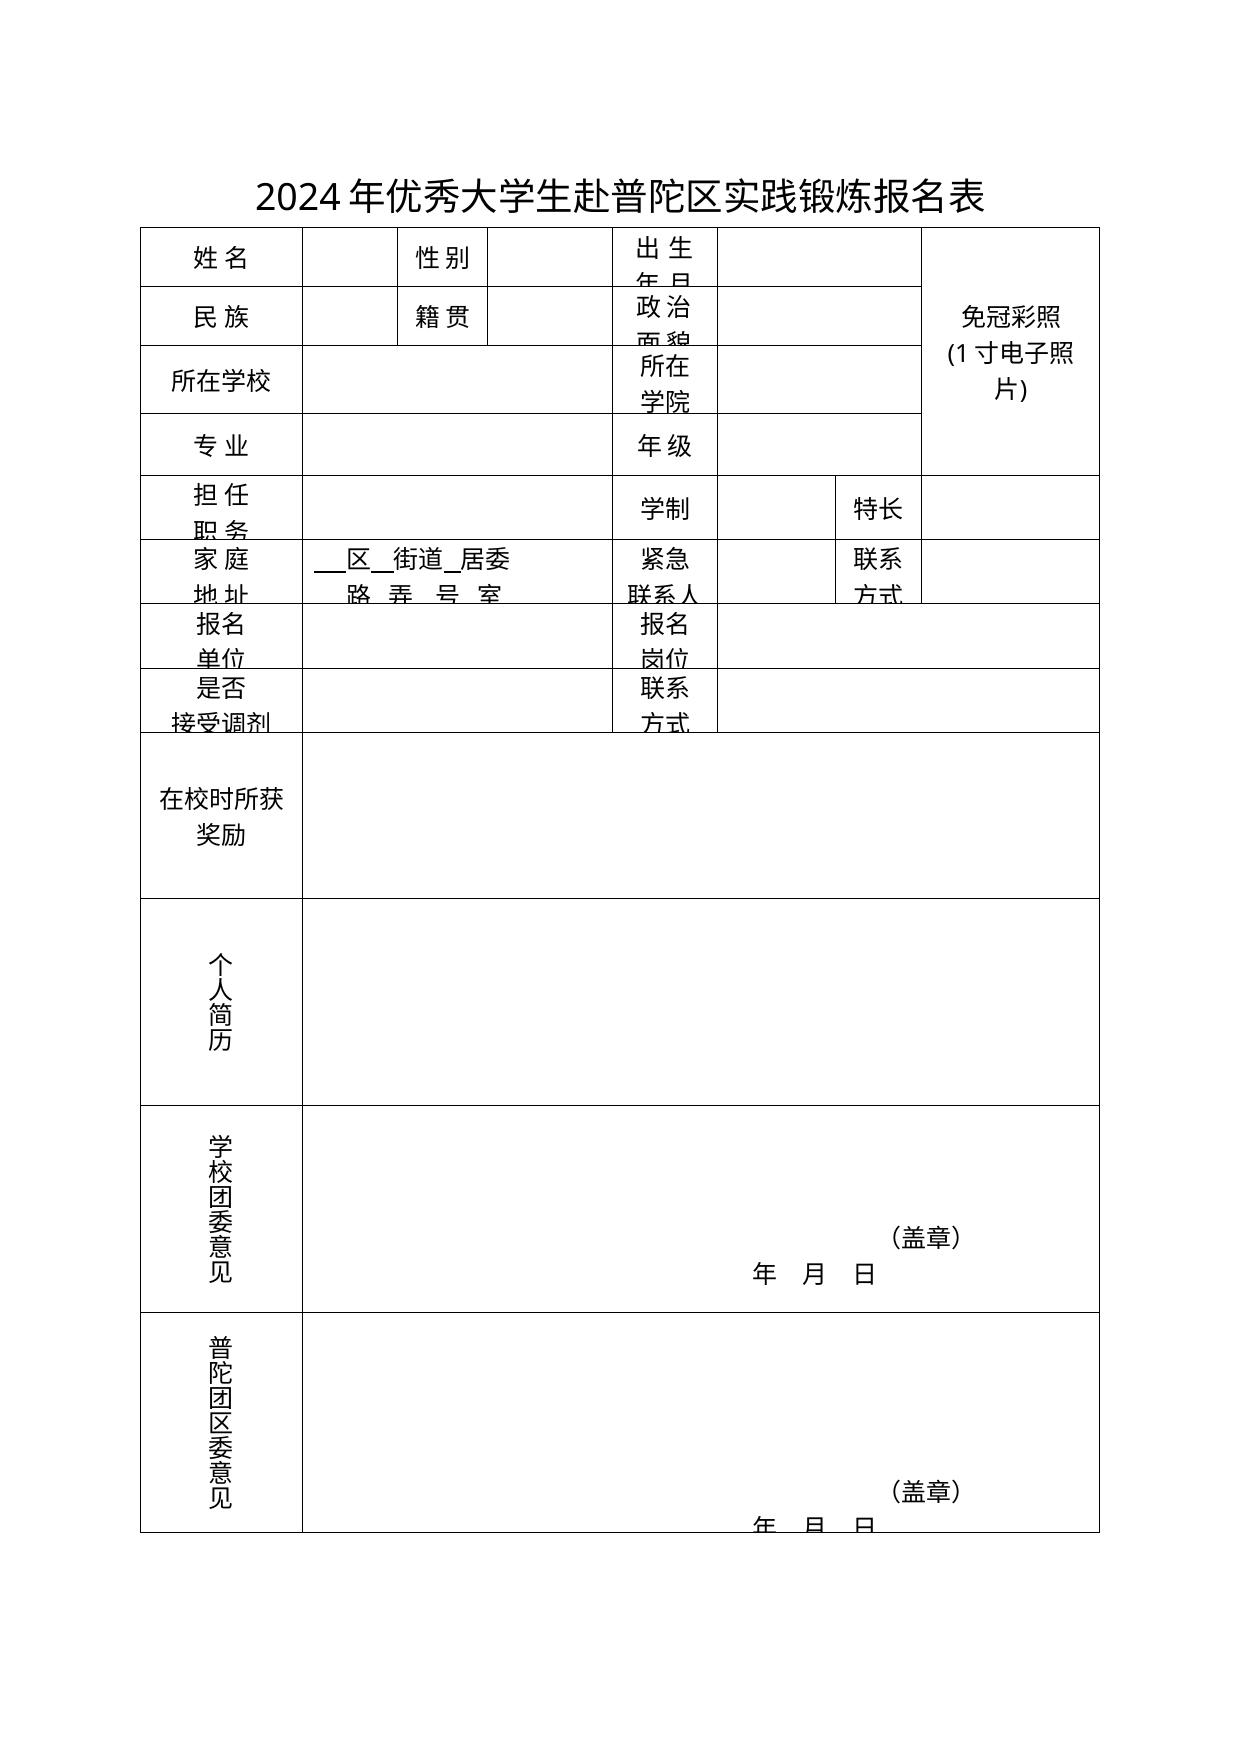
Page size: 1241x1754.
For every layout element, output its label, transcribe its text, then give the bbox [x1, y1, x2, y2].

table_cell [922, 540, 1099, 603]
table_cell [303, 899, 1099, 1105]
table_cell [718, 604, 1099, 667]
table_cell 个人简历 [141, 899, 302, 1105]
table_cell [303, 346, 612, 413]
table_cell [303, 669, 612, 732]
table_cell [303, 287, 397, 345]
table_cell 紧急 联系人 [613, 540, 717, 603]
table_header 性 别 [398, 228, 487, 286]
table_cell 学制 [613, 476, 717, 539]
table_cell [718, 287, 921, 345]
table_header [488, 228, 612, 286]
table_cell [718, 669, 1099, 732]
table_cell [718, 346, 921, 413]
table_cell 联系 方式 [836, 540, 921, 603]
table_header 出 生 年 月 [613, 228, 717, 286]
table_cell [303, 604, 612, 667]
table_header 免冠彩照 (1寸电子照片) [922, 228, 1099, 475]
table_cell 报名 岗位 [613, 604, 717, 667]
table_cell 籍 贯 [398, 287, 487, 345]
table_cell 特长 [836, 476, 921, 539]
table_cell 民 族 [141, 287, 302, 345]
table_cell （盖章） 年 月 日 [303, 1106, 1099, 1312]
table_cell [303, 476, 612, 539]
table_cell 所在 学院 [613, 346, 717, 413]
table_cell [718, 476, 835, 539]
table_cell [488, 287, 612, 345]
table_cell 区 街道 居委 路 弄 号 室 [303, 540, 612, 603]
table_cell [922, 476, 1099, 539]
table_cell 普陀团区委意见 [141, 1313, 302, 1532]
table_header [718, 228, 921, 286]
table_cell 学校团委意见 [141, 1106, 302, 1312]
table_cell 是否 接受调剂 [141, 669, 302, 732]
table_cell [303, 733, 1099, 898]
table_cell 家 庭 地 址 [141, 540, 302, 603]
table_header 姓 名 [141, 228, 302, 286]
table_cell 专 业 [141, 414, 302, 475]
table_cell （盖章） 年 月 日 [303, 1313, 1099, 1532]
table_cell 联系 方式 [613, 669, 717, 732]
table_cell 报名 单位 [141, 604, 302, 667]
table_cell [718, 540, 835, 603]
table_cell 政 治 面 貌 [613, 287, 717, 345]
text 2024年优秀大学生赴普陀区实践锻炼报名表 [187, 162, 1053, 227]
table_cell 担 任 职 务 [141, 476, 302, 539]
table_cell 所在学校 [141, 346, 302, 413]
table_cell 在校时所获奖励 [141, 733, 302, 898]
table_header [303, 228, 397, 286]
table_cell [718, 414, 921, 475]
table_cell 年 级 [613, 414, 717, 475]
table_cell [303, 414, 612, 475]
